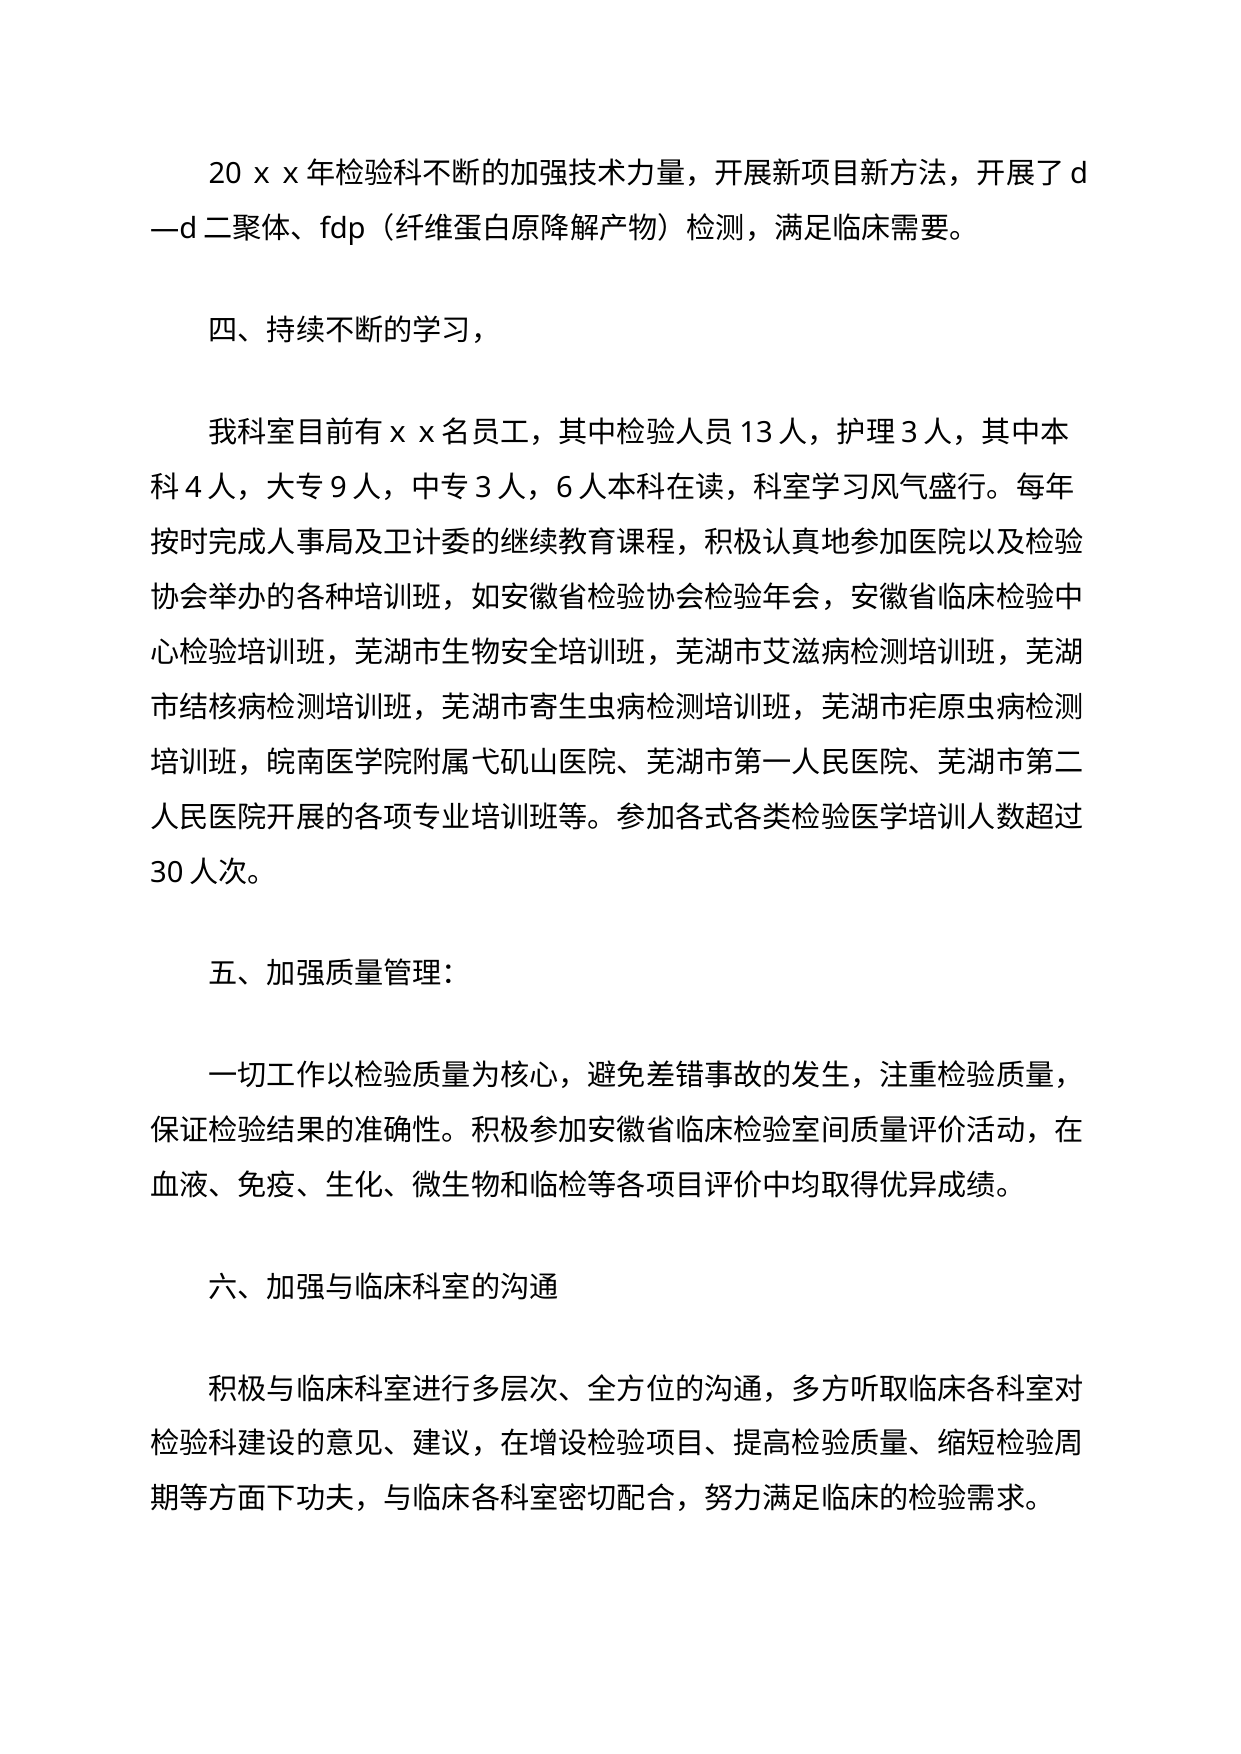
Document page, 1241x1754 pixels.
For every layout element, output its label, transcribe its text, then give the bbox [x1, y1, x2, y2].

text 四、持续不断的学习， [150, 307, 1090, 349]
text 20ｘｘ年检验科不断的加强技术力量，开展新项目新方法，开展了d—d二聚体、fdp（纤维蛋白原降解产物）检测，满足临床需要。 [150, 150, 1090, 247]
text 一切工作以检验质量为核心，避免差错事故的发生，注重检验质量，保证检验结果的准确性。积极参加安徽省临床检验室间质量评价活动，在血液、免疫、生化、微生物和临检等各项目评价中均取得优异成绩。 [150, 1052, 1090, 1204]
text 六、加强与临床科室的沟通 [150, 1263, 1090, 1306]
text 五、加强质量管理： [150, 950, 1090, 992]
text 积极与临床科室进行多层次、全方位的沟通，多方听取临床各科室对检验科建设的意见、建议，在增设检验项目、提高检验质量、缩短检验周期等方面下功夫，与临床各科室密切配合，努力满足临床的检验需求。 [150, 1365, 1090, 1517]
text 我科室目前有ｘｘ名员工，其中检验人员13人，护理3人，其中本科4人，大专9人，中专3人，6人本科在读，科室学习风气盛行。每年按时完成人事局及卫计委的继续教育课程，积极认真地参加医院以及检验协会举办的各种培训班，如安徽省检验协会检验年会，安徽省临床检验中心检验培训班，芜湖市生物安全培训班，芜湖市艾滋病检测培训班，芜湖市结核病检测培训班，芜湖市寄生虫病检测培训班，芜湖市疟原虫病检测培训班，皖南医学院附属弋矶山医院、芜湖市第一人民医院、芜湖市第二人民医院开展的各项专业培训班等。参加各式各类检验医学培训人数超过30人次。 [150, 409, 1090, 891]
